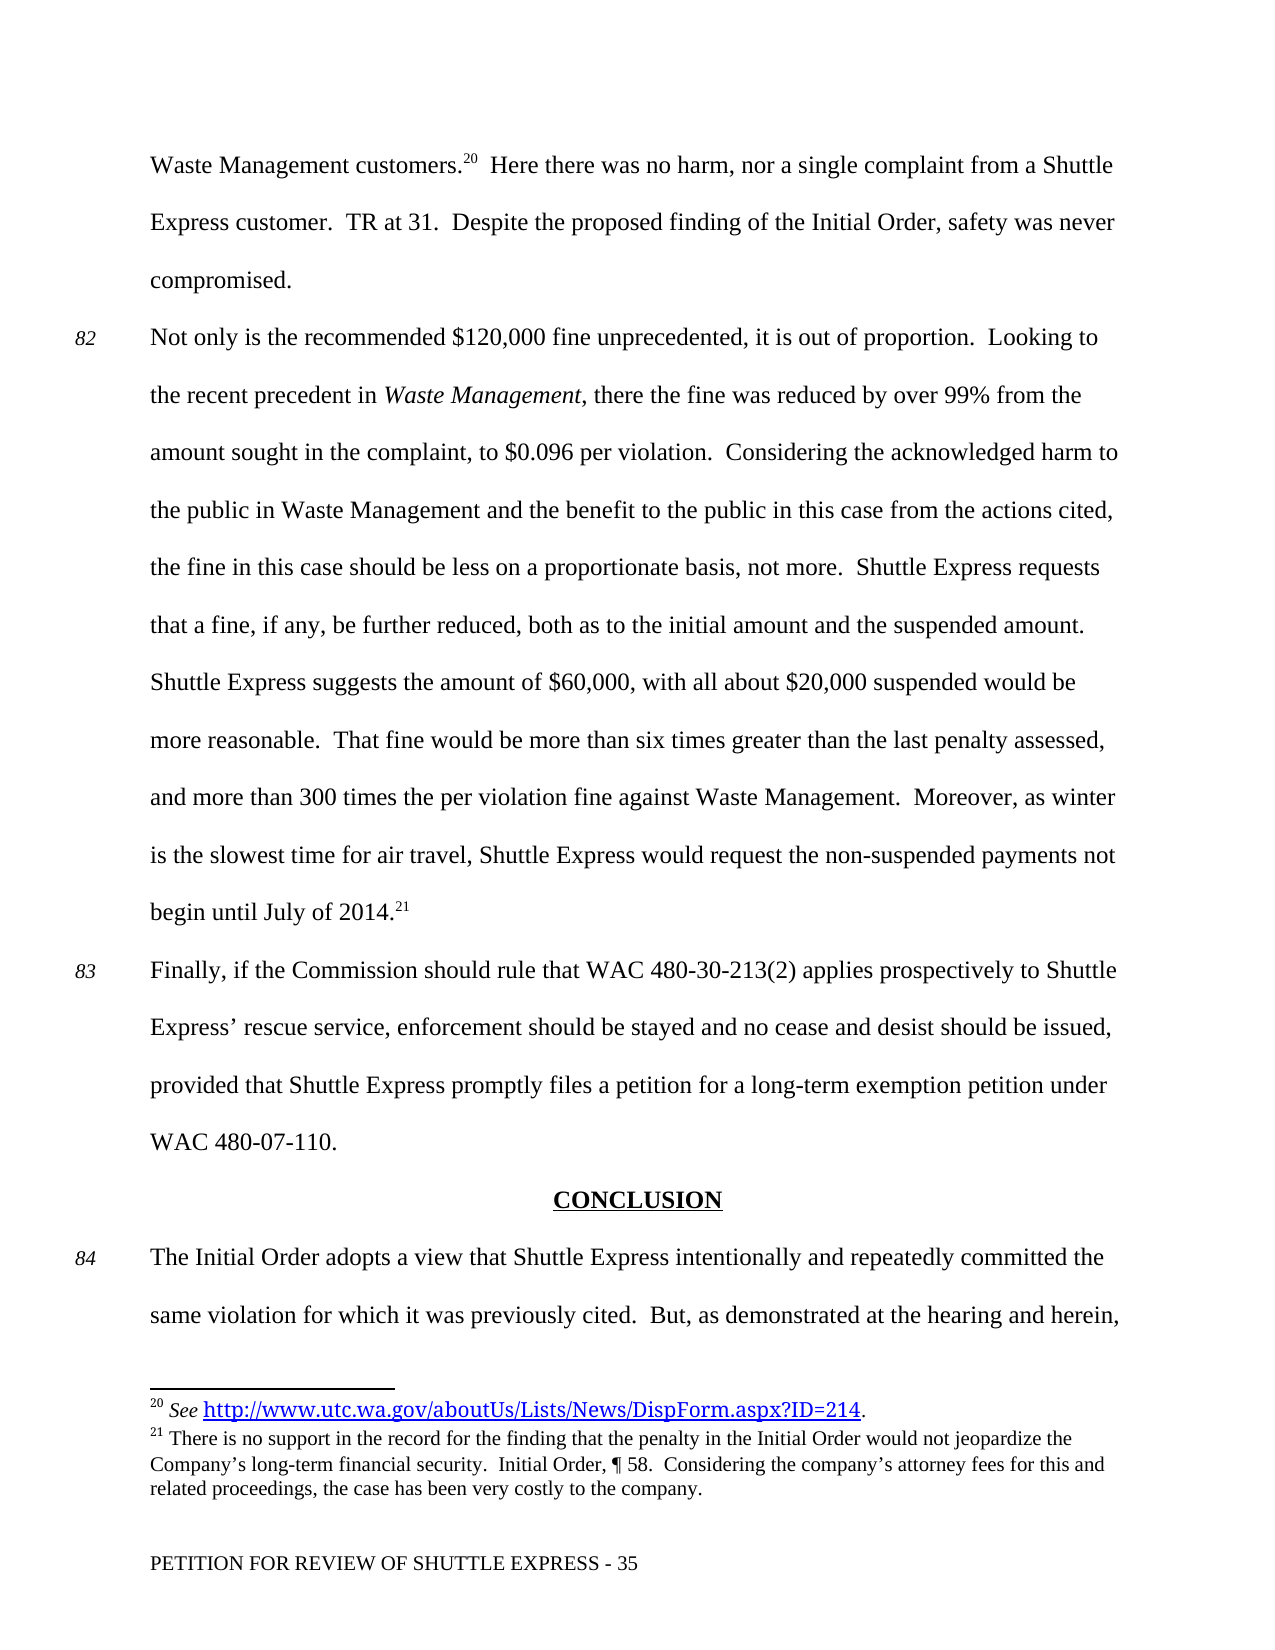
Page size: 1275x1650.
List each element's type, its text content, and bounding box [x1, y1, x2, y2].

list Finally, if the Commission should rule that WAC 480-30-213(2) applies prospectively to Shuttle Express’ rescue service, enforcement should be stayed and no cease and desist should be issued, provided that Shuttle Express promptly files a petition for a long-term exemption petition under WAC 480-07-110. [75, 955, 1125, 1156]
list CONCLUSION [150, 1185, 1125, 1214]
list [75, 1242, 1125, 1329]
list Not only is the recommended $120,000 fine unprecedented, it is out of proportion. Looking to the recent precedent in Waste Management, there the fine was reduced by over 99% from the amount sought in the complaint, to $0.096 per violation. Considering the acknowledged harm to the public in Waste Management and the benefit to the public in this case from the actions cited, the fine in this case should be less on a proportionate basis, not more. Shuttle Express requests that a fine, if any, be further reduced, both as to the initial amount and the suspended amount. Shuttle Express suggests the amount of $60,000, with all about $20,000 suspended would be more reasonable. That fine would be more than six times greater than the last penalty assessed, and more than 300 times the per violation fine against Waste Management. Moreover, as winter is the slowest time for air travel, Shuttle Express would request the non-suspended payments not begin until July of 2014. [75, 322, 1125, 926]
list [75, 150, 1125, 294]
